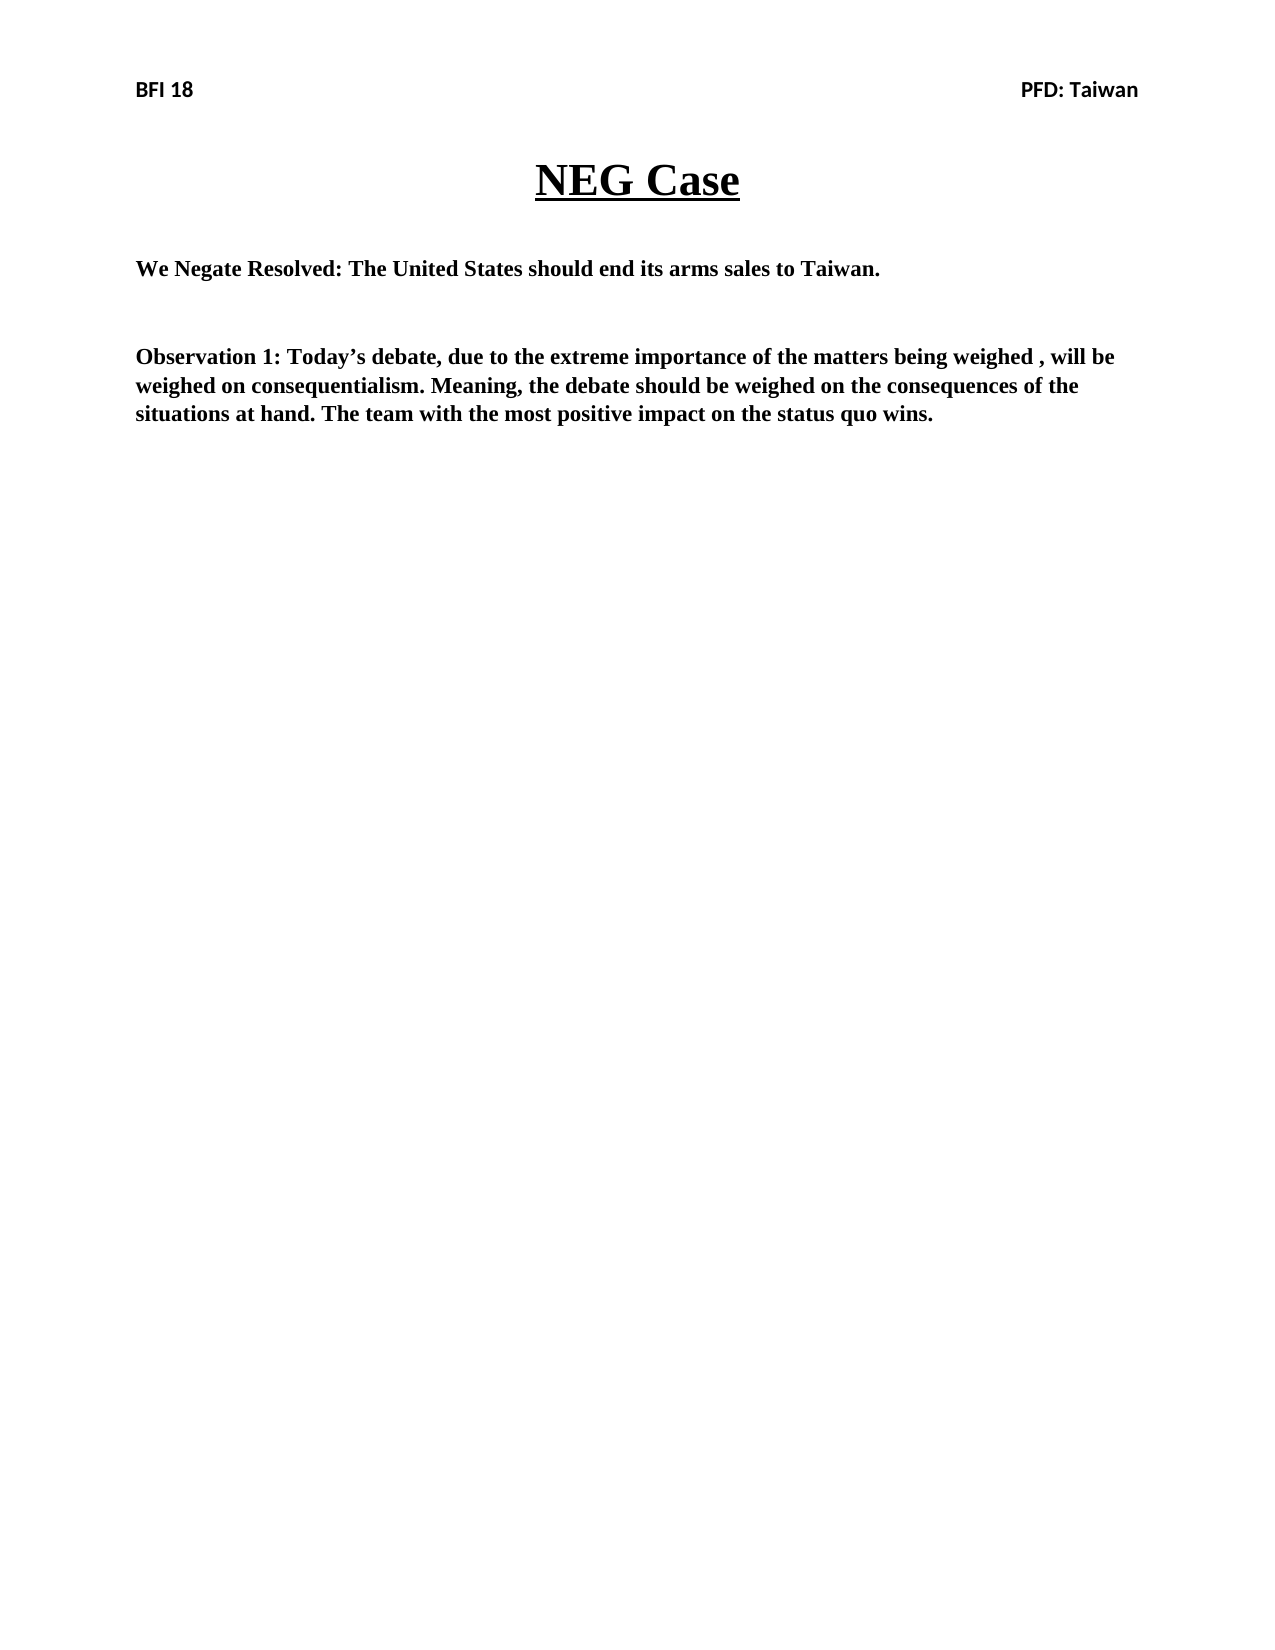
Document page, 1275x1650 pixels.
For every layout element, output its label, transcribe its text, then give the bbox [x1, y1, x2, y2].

text Observation 1: Today’s debate, due to the extreme importance of the matters being weighed , will be weighed on consequentialism. Meaning, the debate should be weighed on the consequences of the situations at hand. The team with the most positive impact on the status quo wins. [135, 343, 1139, 427]
subtitle NEG Case [135, 152, 1139, 206]
text We Negate Resolved: The United States should end its arms sales to Taiwan. [135, 255, 1139, 281]
